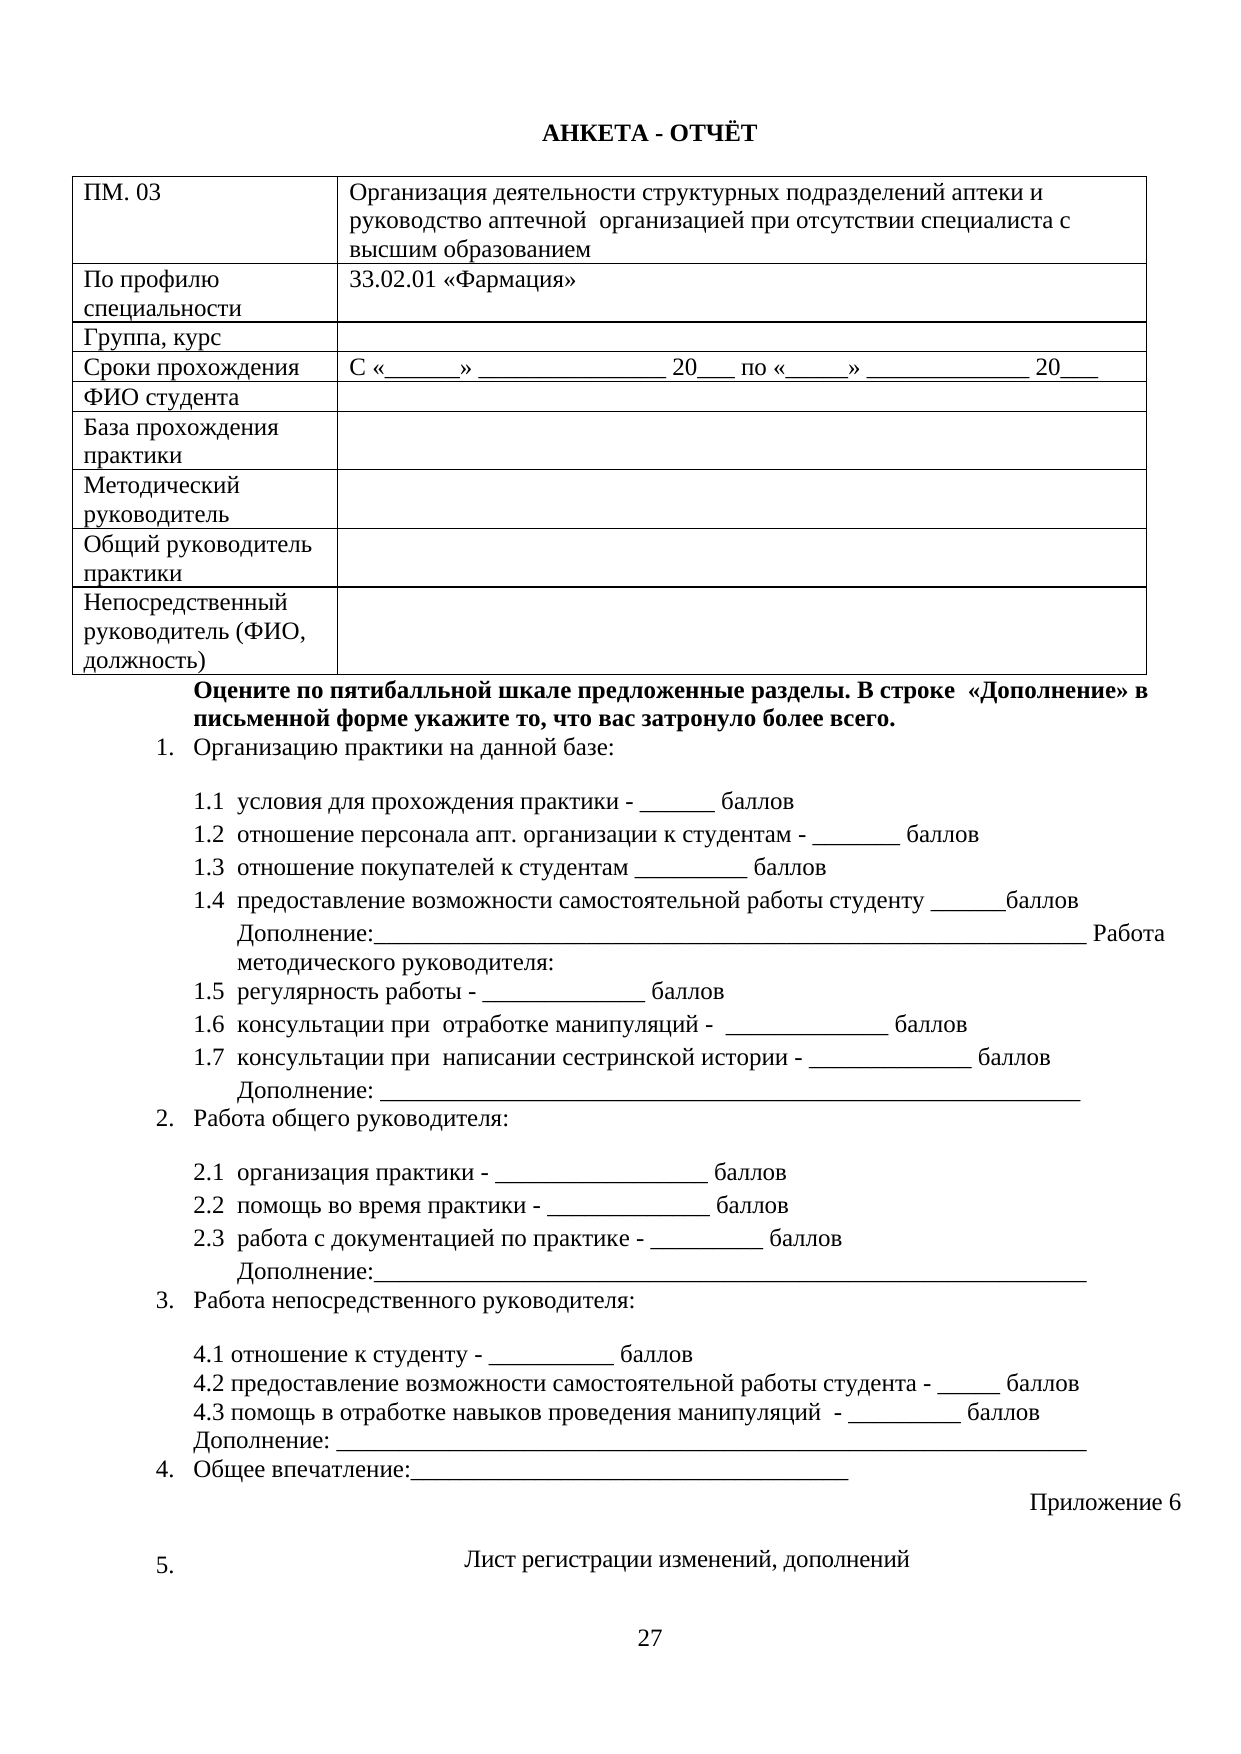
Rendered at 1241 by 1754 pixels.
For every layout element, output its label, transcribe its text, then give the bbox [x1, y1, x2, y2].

list условия для прохождения практики - ______ баллов [193, 786, 1181, 815]
list Работа непосредственного руководителя: [156, 1285, 1181, 1314]
table_cell 33.02.01 «Фармация» [338, 264, 1146, 321]
text 4.2 предоставление возможности самостоятельной работы студента - _____ баллов [193, 1368, 1181, 1397]
list Приложение 6 [193, 1487, 1181, 1516]
table_cell Сроки прохождения [73, 352, 337, 381]
table_cell [338, 412, 1146, 469]
table_cell Группа, курс [73, 323, 337, 351]
list помощь во время практики - _____________ баллов [193, 1190, 1181, 1219]
table_cell По профилю специальности [73, 264, 337, 321]
table_cell ФИО студента [73, 382, 337, 411]
text Дополнение:_________________________________________________________ [237, 1256, 1181, 1285]
list Организацию практики на данной базе: [156, 732, 1181, 761]
list Лист регистрации изменений, дополнений [193, 1544, 1181, 1573]
table_header Организация деятельности структурных подразделений аптеки и руководство аптечной организацией при отсутствии специалиста с высшим образованием [338, 177, 1146, 263]
table_cell База прохождения практики [73, 412, 337, 469]
table_cell [338, 323, 1146, 351]
list консультации при написании сестринской истории - _____________ баллов [193, 1042, 1181, 1071]
table_cell Общий руководитель практики [73, 529, 337, 586]
table_cell Непосредственный руководитель (ФИО, должность) [73, 588, 337, 674]
list отношение персонала апт. организации к студентам - _______ баллов [193, 819, 1181, 848]
table_cell Методический руководитель [73, 470, 337, 528]
list работа с документацией по практике - _________ баллов [193, 1223, 1181, 1252]
text Дополнение: ____________________________________________________________ [193, 1425, 1181, 1454]
list регулярность работы - _____________ баллов [193, 976, 1181, 1004]
list Работа общего руководителя: [156, 1103, 1181, 1132]
list отношение покупателей к студентам _________ баллов [193, 852, 1181, 881]
list консультации при отработке манипуляций - _____________ баллов [193, 1009, 1181, 1037]
text Оцените по пятибалльной шкале предложенные разделы. В строке «Дополнение» в письменной форме укажите то, что вас затронуло более всего. [193, 675, 1181, 732]
table_cell [338, 470, 1146, 528]
text 4.1 отношение к студенту - __________ баллов [193, 1339, 1181, 1368]
list организация практики - _________________ баллов [193, 1157, 1181, 1186]
text 4.3 помощь в отработке навыков проведения манипуляций - _________ баллов [193, 1397, 1181, 1425]
text АНКЕТА - ОТЧЁТ [118, 118, 1181, 147]
list предоставление возможности самостоятельной работы студенту ______баллов [193, 885, 1181, 914]
table_cell [338, 382, 1146, 411]
text Дополнение:_________________________________________________________ Работа методического руководителя: [237, 918, 1181, 976]
table_header ПМ. 03 [73, 177, 337, 263]
table_cell [338, 529, 1146, 586]
table_cell [338, 588, 1146, 674]
table_cell С «______» _______________ 20___ по «_____» _____________ 20___ [338, 352, 1146, 381]
text Дополнение: ________________________________________________________ [237, 1075, 1181, 1103]
list Общее впечатление:___________________________________ [156, 1454, 1181, 1483]
